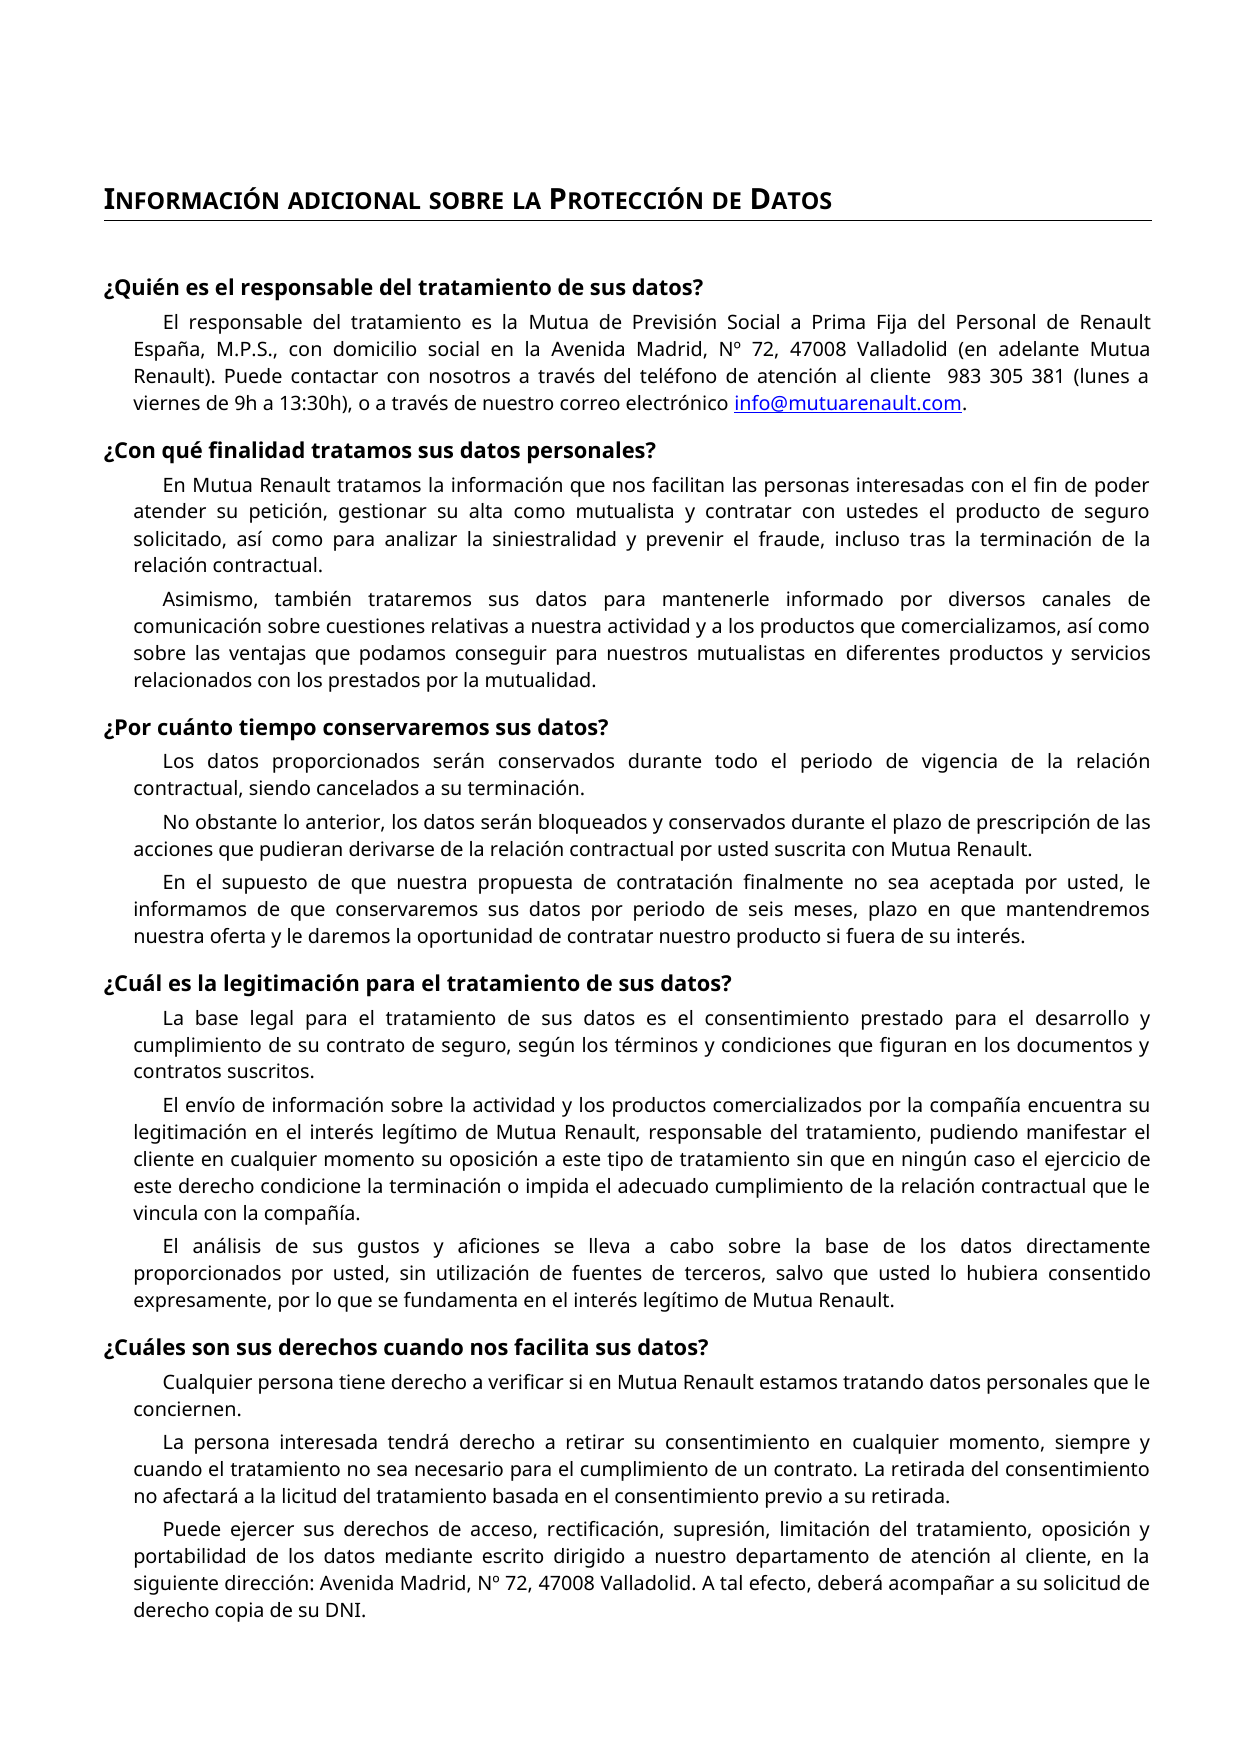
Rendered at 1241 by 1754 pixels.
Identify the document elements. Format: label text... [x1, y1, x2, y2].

text El responsable del tratamiento es la Mutua de Previsión Social a Prima Fija del Personal de Renault España, M.P.S., con domicilio social en la Avenida Madrid, Nº 72, 47008 Valladolid (en adelante Mutua Renault). Puede contactar con nosotros a través del teléfono de atención al cliente 983 305 381 (lunes a viernes de 9h a 13:30h), o a través de nuestro correo electrónico info@mutuarenault.com. [133, 308, 1152, 416]
text No obstante lo anterior, los datos serán bloqueados y conservados durante el plazo de prescripción de las acciones que pudieran derivarse de la relación contractual por usted suscrita con Mutua Renault. [133, 808, 1152, 862]
text Asimismo, también trataremos sus datos para mantenerle informado por diversos canales de comunicación sobre cuestiones relativas a nuestra actividad y a los productos que comercializamos, así como sobre las ventajas que podamos conseguir para nuestros mutualistas en diferentes productos y servicios relacionados con los prestados por la mutualidad. [133, 585, 1152, 693]
text Puede ejercer sus derechos de acceso, rectificación, supresión, limitación del tratamiento, oposición y portabilidad de los datos mediante escrito dirigido a nuestro departamento de atención al cliente, en la siguiente dirección: Avenida Madrid, Nº 72, 47008 Valladolid. A tal efecto, deberá acompañar a su solicitud de derecho copia de su DNI. [133, 1515, 1152, 1623]
text Los datos proporcionados serán conservados durante todo el periodo de vigencia de la relación contractual, siendo cancelados a su terminación. [133, 748, 1152, 802]
text ¿Por cuánto tiempo conservaremos sus datos? [103, 712, 1152, 741]
text El envío de información sobre la actividad y los productos comercializados por la compañía encuentra su legitimación en el interés legítimo de Mutua Renault, responsable del tratamiento, pudiendo manifestar el cliente en cualquier momento su oposición a este tipo de tratamiento sin que en ningún caso el ejercicio de este derecho condicione la terminación o impida el adecuado cumplimiento de la relación contractual que le vincula con la compañía. [133, 1091, 1152, 1226]
text ¿Con qué finalidad tratamos sus datos personales? [103, 435, 1152, 464]
text La persona interesada tendrá derecho a retirar su consentimiento en cualquier momento, siempre y cuando el tratamiento no sea necesario para el cumplimiento de un contrato. La retirada del consentimiento no afectará a la licitud del tratamiento basada en el consentimiento previo a su retirada. [133, 1428, 1152, 1509]
text ¿Cuál es la legitimación para el tratamiento de sus datos? [103, 968, 1152, 998]
text La base legal para el tratamiento de sus datos es el consentimiento prestado para el desarrollo y cumplimiento de su contrato de seguro, según los términos y condiciones que figuran en los documentos y contratos suscritos. [133, 1004, 1152, 1085]
text ¿Quién es el responsable del tratamiento de sus datos? [103, 272, 1152, 302]
text ¿Cuáles son sus derechos cuando nos facilita sus datos? [103, 1332, 1152, 1362]
text El análisis de sus gustos y aficiones se lleva a cabo sobre la base de los datos directamente proporcionados por usted, sin utilización de fuentes de terceros, salvo que usted lo hubiera consentido expresamente, por lo que se fundamenta en el interés legítimo de Mutua Renault. [133, 1232, 1152, 1313]
text Cualquier persona tiene derecho a verificar si en Mutua Renault estamos tratando datos personales que le conciernen. [133, 1368, 1152, 1422]
text En el supuesto de que nuestra propuesta de contratación finalmente no sea aceptada por usted, le informamos de que conservaremos sus datos por periodo de seis meses, plazo en que mantendremos nuestra oferta y le daremos la oportunidad de contratar nuestro producto si fuera de su interés. [133, 868, 1152, 949]
text En Mutua Renault tratamos la información que nos facilitan las personas interesadas con el fin de poder atender su petición, gestionar su alta como mutualista y contratar con ustedes el producto de seguro solicitado, así como para analizar la siniestralidad y prevenir el fraude, incluso tras la terminación de la relación contractual. [133, 471, 1152, 579]
